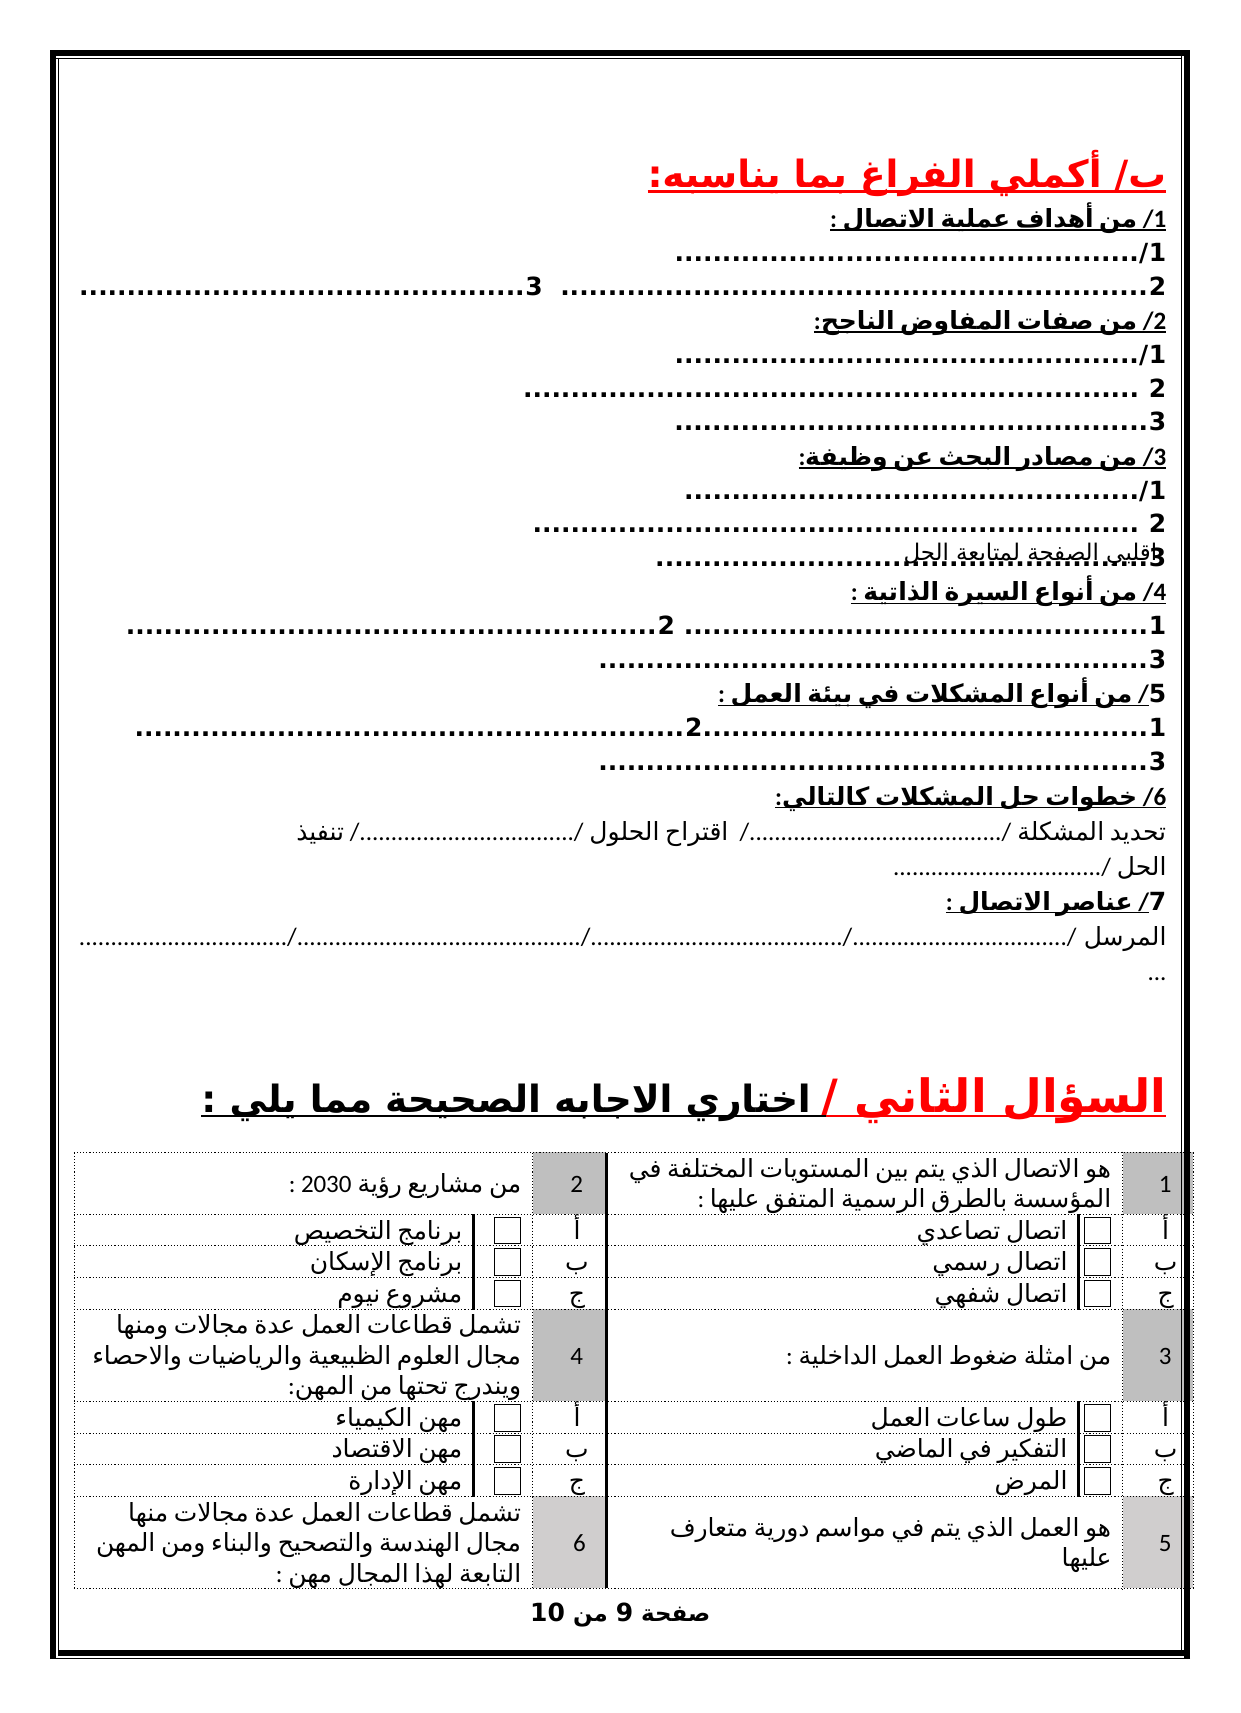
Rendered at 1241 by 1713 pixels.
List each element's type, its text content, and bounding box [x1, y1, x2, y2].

table_cell [475, 1277, 533, 1308]
table_header 1 [1123, 1152, 1181, 1214]
text 5/ من أنواع المشكلات في بيئة العمل : [74, 679, 1166, 709]
text تحديد المشكلة /......................................../ اقتراح الحلول /................................../ تنفيذ الحل /................................. [74, 816, 1166, 881]
text 7/ عناصر الاتصال : [74, 886, 1166, 916]
table_cell [475, 1214, 533, 1245]
table_cell ب [1123, 1433, 1181, 1464]
table_cell التفكير في الماضي [608, 1433, 1077, 1464]
table_cell أ [1123, 1214, 1181, 1245]
table_cell طول ساعات العمل [608, 1401, 1077, 1433]
text 6/ خطوات حل المشكلات كالتالي: [74, 781, 1166, 811]
table_cell [1080, 1464, 1123, 1496]
text 1/ من أهداف عملية الاتصال : [74, 203, 1166, 234]
table_cell برنامج الإسكان [74, 1245, 472, 1277]
table_cell [1080, 1214, 1123, 1245]
table_cell اتصال تصاعدي [608, 1214, 1077, 1245]
table_cell مهن الاقتصاد [74, 1433, 472, 1464]
table_cell مهن الإدارة [74, 1464, 472, 1496]
table_cell [475, 1245, 533, 1277]
table_cell أ [533, 1401, 605, 1433]
text 1/................................................. 2 .................................................................3.................................................. [74, 340, 1166, 437]
text 1................................................. 2........................................................3.......................................................... [74, 612, 1166, 674]
table_header هو الاتصال الذي يتم بين المستويات المختلفة في المؤسسة بالطرق الرسمية المتفق عليها : [608, 1152, 1123, 1214]
table_cell ب [533, 1433, 605, 1464]
table_cell [1080, 1277, 1123, 1308]
table_cell 3 [1123, 1309, 1181, 1401]
table_cell ج [533, 1277, 605, 1308]
text 1...............................................2..........................................................3.......................................................... [74, 714, 1166, 776]
text 1/................................................. 2.............................................................. 3............................................... [74, 238, 1166, 301]
text 3/ من مصادر البحث عن وظيفة: [74, 441, 1166, 471]
table_cell ج [533, 1464, 605, 1496]
table_cell ب [1123, 1245, 1181, 1277]
text 1/................................................2 ................................................................ 3.................................................... [74, 476, 1166, 572]
table_cell مهن الكيمياء [74, 1401, 472, 1433]
table_cell اتصال شفهي [608, 1277, 1077, 1308]
table_cell المرض [608, 1464, 1077, 1496]
text المرسل /................................../......................................../............................................./.................................... [74, 921, 1166, 986]
table_cell 4 [533, 1309, 605, 1401]
table_cell هو العمل الذي يتم في مواسم دورية متعارف عليها [608, 1496, 1123, 1588]
table_cell برنامج التخصيص [74, 1214, 472, 1245]
table_cell تشمل قطاعات العمل عدة مجالات منها مجال الهندسة والتصحيح والبناء ومن المهن التابعة لهذا المجال مهن : [74, 1496, 533, 1588]
text ب/ أكملي الفراغ بما يناسبه: [74, 153, 1166, 197]
table_cell 6 [533, 1496, 605, 1588]
table_cell من امثلة ضغوط العمل الداخلية : [608, 1309, 1123, 1401]
table_cell [1080, 1401, 1123, 1433]
table_cell ج [1123, 1277, 1181, 1308]
table_cell تشمل قطاعات العمل عدة مجالات ومنها مجال العلوم الظبيعية والرياضيات والاحصاء ويندرج تحتها من المهن: [74, 1309, 533, 1401]
table_cell ب [533, 1245, 605, 1277]
table_cell [1080, 1245, 1123, 1277]
table_cell اتصال رسمي [608, 1245, 1077, 1277]
text 2/ من صفات المفاوض الناجح: [74, 305, 1166, 336]
table_cell أ [533, 1214, 605, 1245]
table_cell ج [1123, 1464, 1181, 1496]
table_cell [475, 1433, 533, 1464]
table_header 2 [533, 1152, 605, 1214]
table_cell [1080, 1433, 1123, 1464]
table_cell أ [1123, 1401, 1181, 1433]
table_cell [475, 1464, 533, 1496]
table_cell 5 [1123, 1496, 1181, 1588]
text السؤال الثاني / اختاري الاجابه الصحيحة مما يلي : [74, 1069, 1166, 1123]
table_header من مشاريع رؤية 2030 : [74, 1152, 533, 1214]
text 4/ من أنواع السيرة الذاتية : [74, 577, 1166, 607]
table_cell [475, 1401, 533, 1433]
table_cell مشروع نيوم [74, 1277, 472, 1308]
